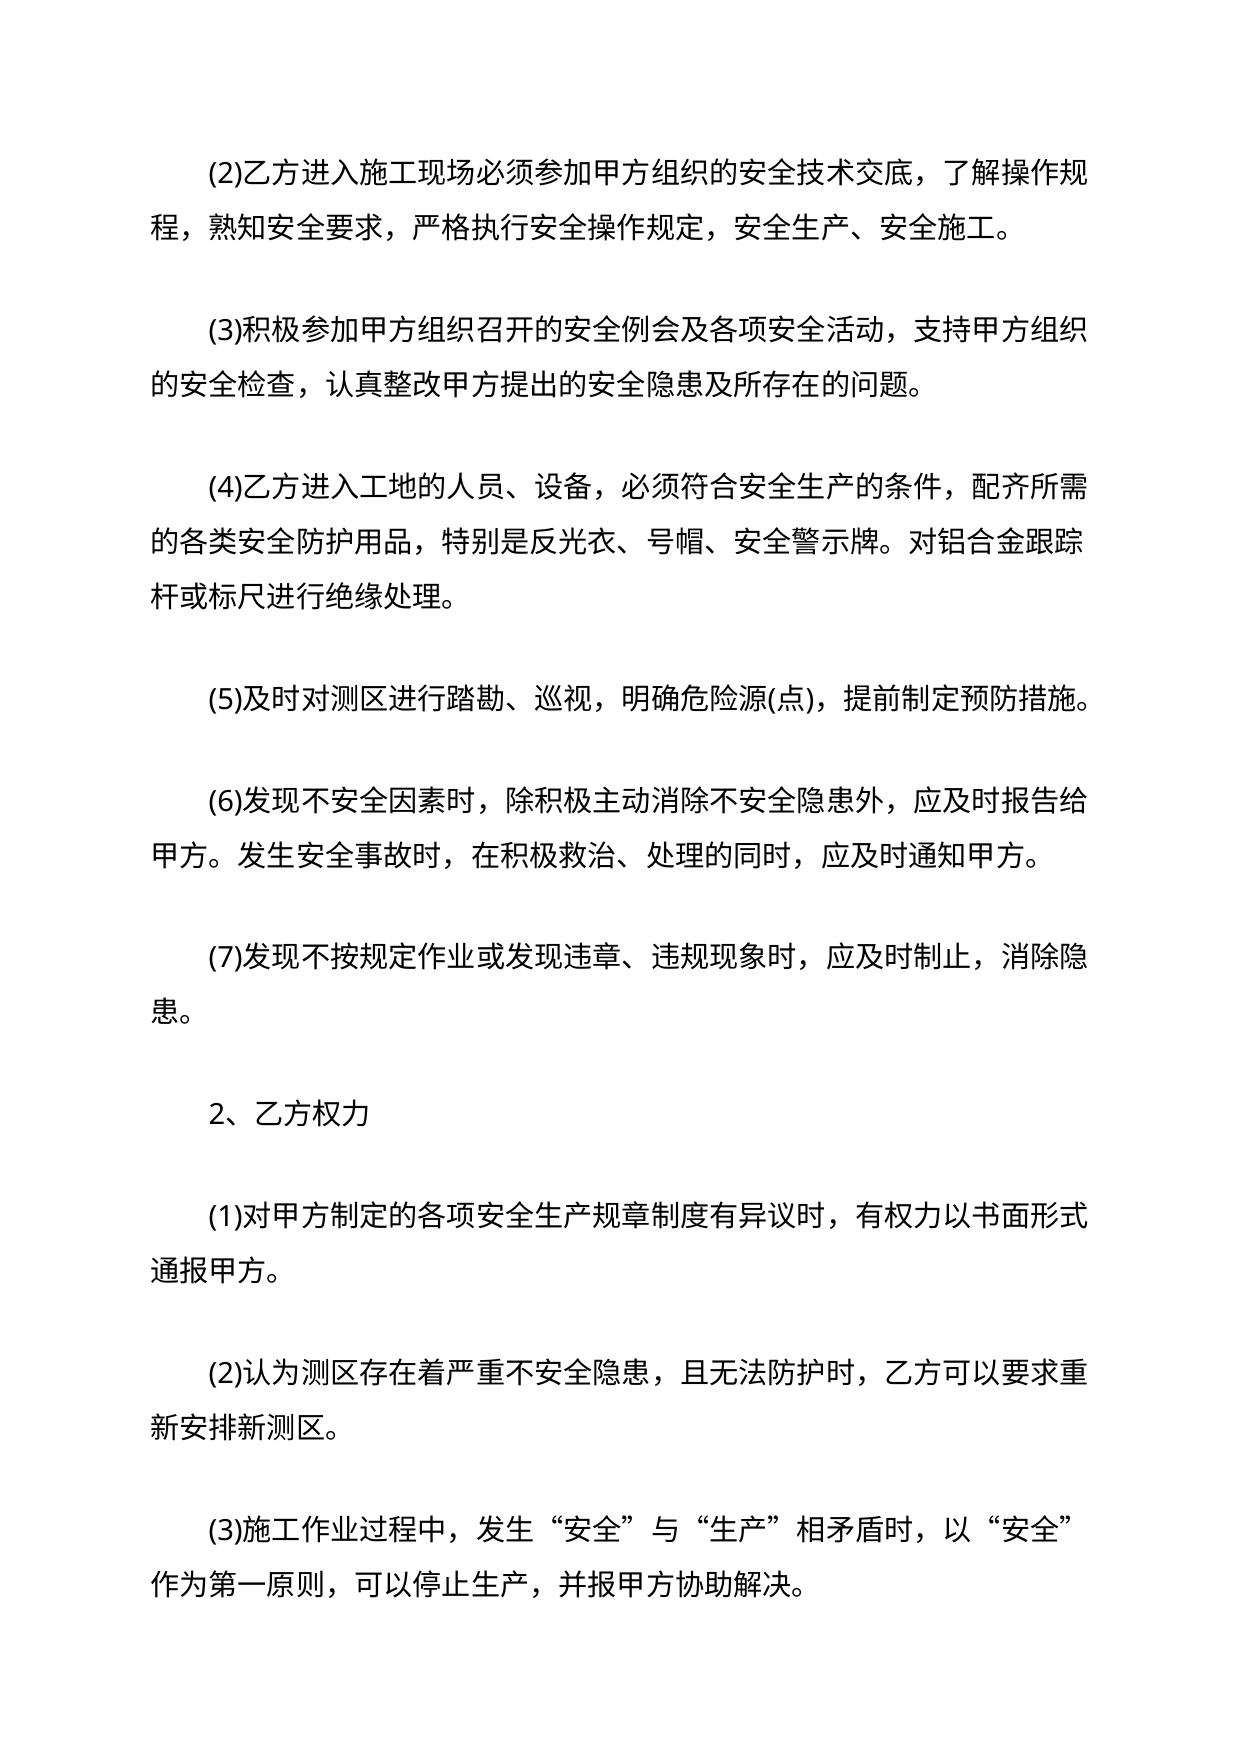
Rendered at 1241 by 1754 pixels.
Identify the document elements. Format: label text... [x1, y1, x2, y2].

text (6)发现不安全因素时，除积极主动消除不安全隐患外，应及时报告给甲方。发生安全事故时，在积极救治、处理的同时，应及时通知甲方。 [150, 777, 1090, 874]
text (3)施工作业过程中，发生“安全”与“生产”相矛盾时，以“安全”作为第一原则，可以停止生产，并报甲方协助解决。 [150, 1506, 1090, 1603]
text (5)及时对测区进行踏勘、巡视，明确危险源(点)，提前制定预防措施。 [150, 675, 1090, 718]
text (2)认为测区存在着严重不安全隐患，且无法防护时，乙方可以要求重新安排新测区。 [150, 1349, 1090, 1447]
text 2、乙方权力 [150, 1091, 1090, 1133]
text (2)乙方进入施工现场必须参加甲方组织的安全技术交底，了解操作规程，熟知安全要求，严格执行安全操作规定，安全生产、安全施工。 [150, 150, 1090, 247]
text (4)乙方进入工地的人员、设备，必须符合安全生产的条件，配齐所需的各类安全防护用品，特别是反光衣、号帽、安全警示牌。对铝合金跟踪杆或标尺进行绝缘处理。 [150, 463, 1090, 616]
text (7)发现不按规定作业或发现违章、违规现象时，应及时制止，消除隐患。 [150, 934, 1090, 1031]
text (1)对甲方制定的各项安全生产规章制度有异议时，有权力以书面形式通报甲方。 [150, 1193, 1090, 1290]
text (3)积极参加甲方组织召开的安全例会及各项安全活动，支持甲方组织的安全检查，认真整改甲方提出的安全隐患及所存在的问题。 [150, 307, 1090, 404]
